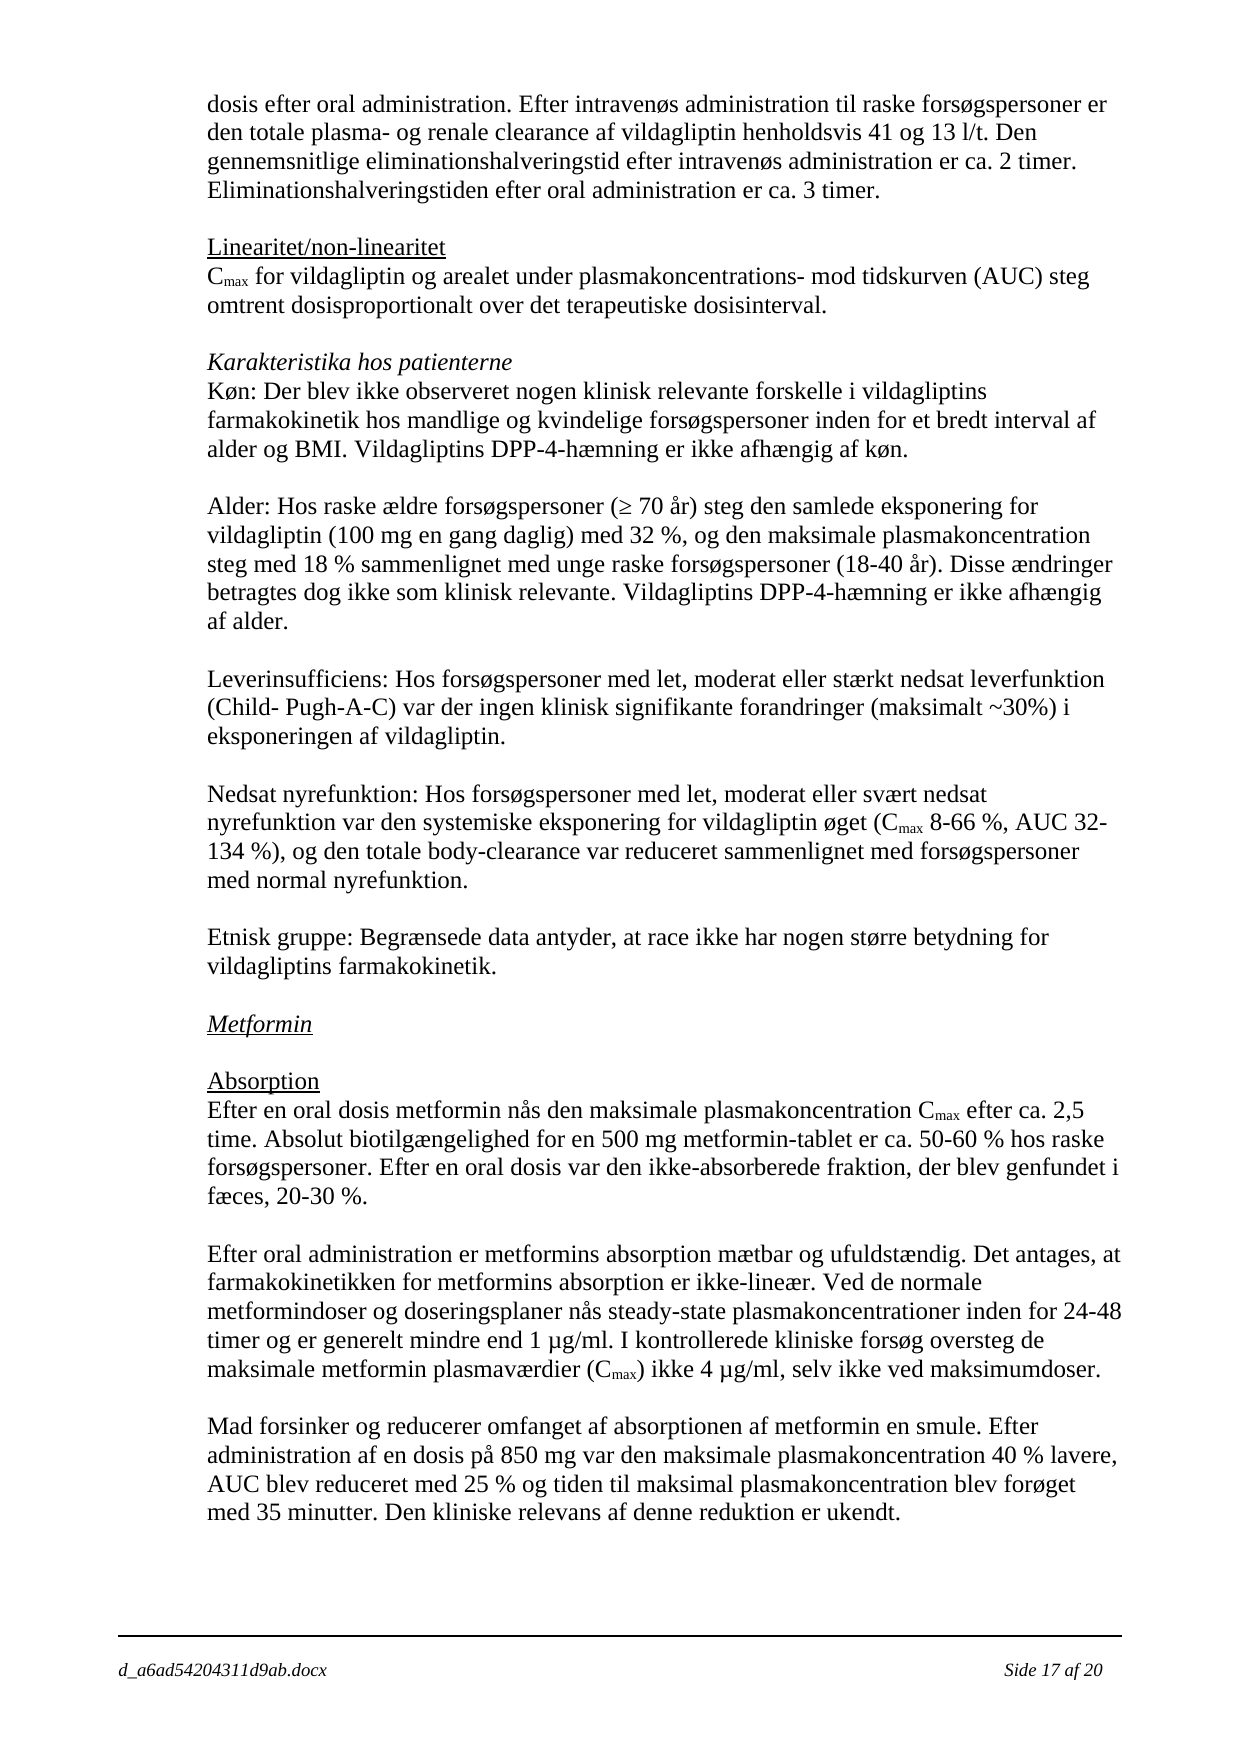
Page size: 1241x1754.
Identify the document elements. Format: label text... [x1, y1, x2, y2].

text Linearitet/non-linearitet [207, 232, 1122, 261]
text Køn: Der blev ikke observeret nogen klinisk relevante forskelle i vildagliptins farmakokinetik hos mandlige og kvindelige forsøgspersoner inden for et bredt interval af alder og BMI. Vildagliptins DPP-4-hæmning er ikke afhængig af køn. [207, 376, 1122, 462]
text Cmax for vildagliptin og arealet under plasmakoncentrations- mod tidskurven (AUC) steg omtrent dosisproportionalt over det terapeutiske dosisinterval. [207, 261, 1122, 319]
text Etnisk gruppe: Begrænsede data antyder, at race ikke har nogen større betydning for vildagliptins farmakokinetik. [207, 922, 1122, 980]
text Mad forsinker og reducerer omfanget af absorptionen af metformin en smule. Efter administration af en dosis på 850 mg var den maksimale plasmakoncentration 40 % lavere, AUC blev reduceret med 25 % og tiden til maksimal plasmakoncentration blev forøget med 35 minutter. Den kliniske relevans af denne reduktion er ukendt. [207, 1411, 1122, 1526]
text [207, 89, 1122, 204]
text Nedsat nyrefunktion: Hos forsøgspersoner med let, moderat eller svært nedsat nyrefunktion var den systemiske eksponering for vildagliptin øget (Cmax 8-66 %, AUC 32-134 %), og den totale body-clearance var reduceret sammenlignet med forsøgspersoner med normal nyrefunktion. [207, 779, 1122, 894]
text Alder: Hos raske ældre forsøgspersoner (≥ 70 år) steg den samlede eksponering for vildagliptin (100 mg en gang daglig) med 32 %, og den maksimale plasmakoncentration steg med 18 % sammenlignet med unge raske forsøgspersoner (18-40 år). Disse ændringer betragtes dog ikke som klinisk relevante. Vildagliptins DPP-4-hæmning er ikke afhængig af alder. [207, 491, 1122, 635]
text Absorption [207, 1066, 1122, 1095]
text Leverinsufficiens: Hos forsøgspersoner med let, moderat eller stærkt nedsat leverfunktion (Child- Pugh-A-C) var der ingen klinisk signifikante forandringer (maksimalt ~30%) i eksponeringen af vildagliptin. [207, 664, 1122, 750]
text Karakteristika hos patienterne [207, 347, 1122, 376]
text Efter en oral dosis metformin nås den maksimale plasmakoncentration Cmax efter ca. 2,5 time. Absolut biotilgængelighed for en 500 mg metformin-tablet er ca. 50-60 % hos raske forsøgspersoner. Efter en oral dosis var den ikke-absorberede fraktion, der blev genfundet i fæces, 20-30 %. [207, 1095, 1122, 1210]
text Metformin [207, 1009, 1122, 1037]
text Efter oral administration er metformins absorption mætbar og ufuldstændig. Det antages, at farmakokinetikken for metformins absorption er ikke-lineær. Ved de normale metformindoser og doseringsplaner nås steady-state plasmakoncentrationer inden for 24-48 timer og er generelt mindre end 1 µg/ml. I kontrollerede kliniske forsøg oversteg de maksimale metformin plasmaværdier (Cmax) ikke 4 µg/ml, selv ikke ved maksimumdoser. [207, 1239, 1122, 1382]
